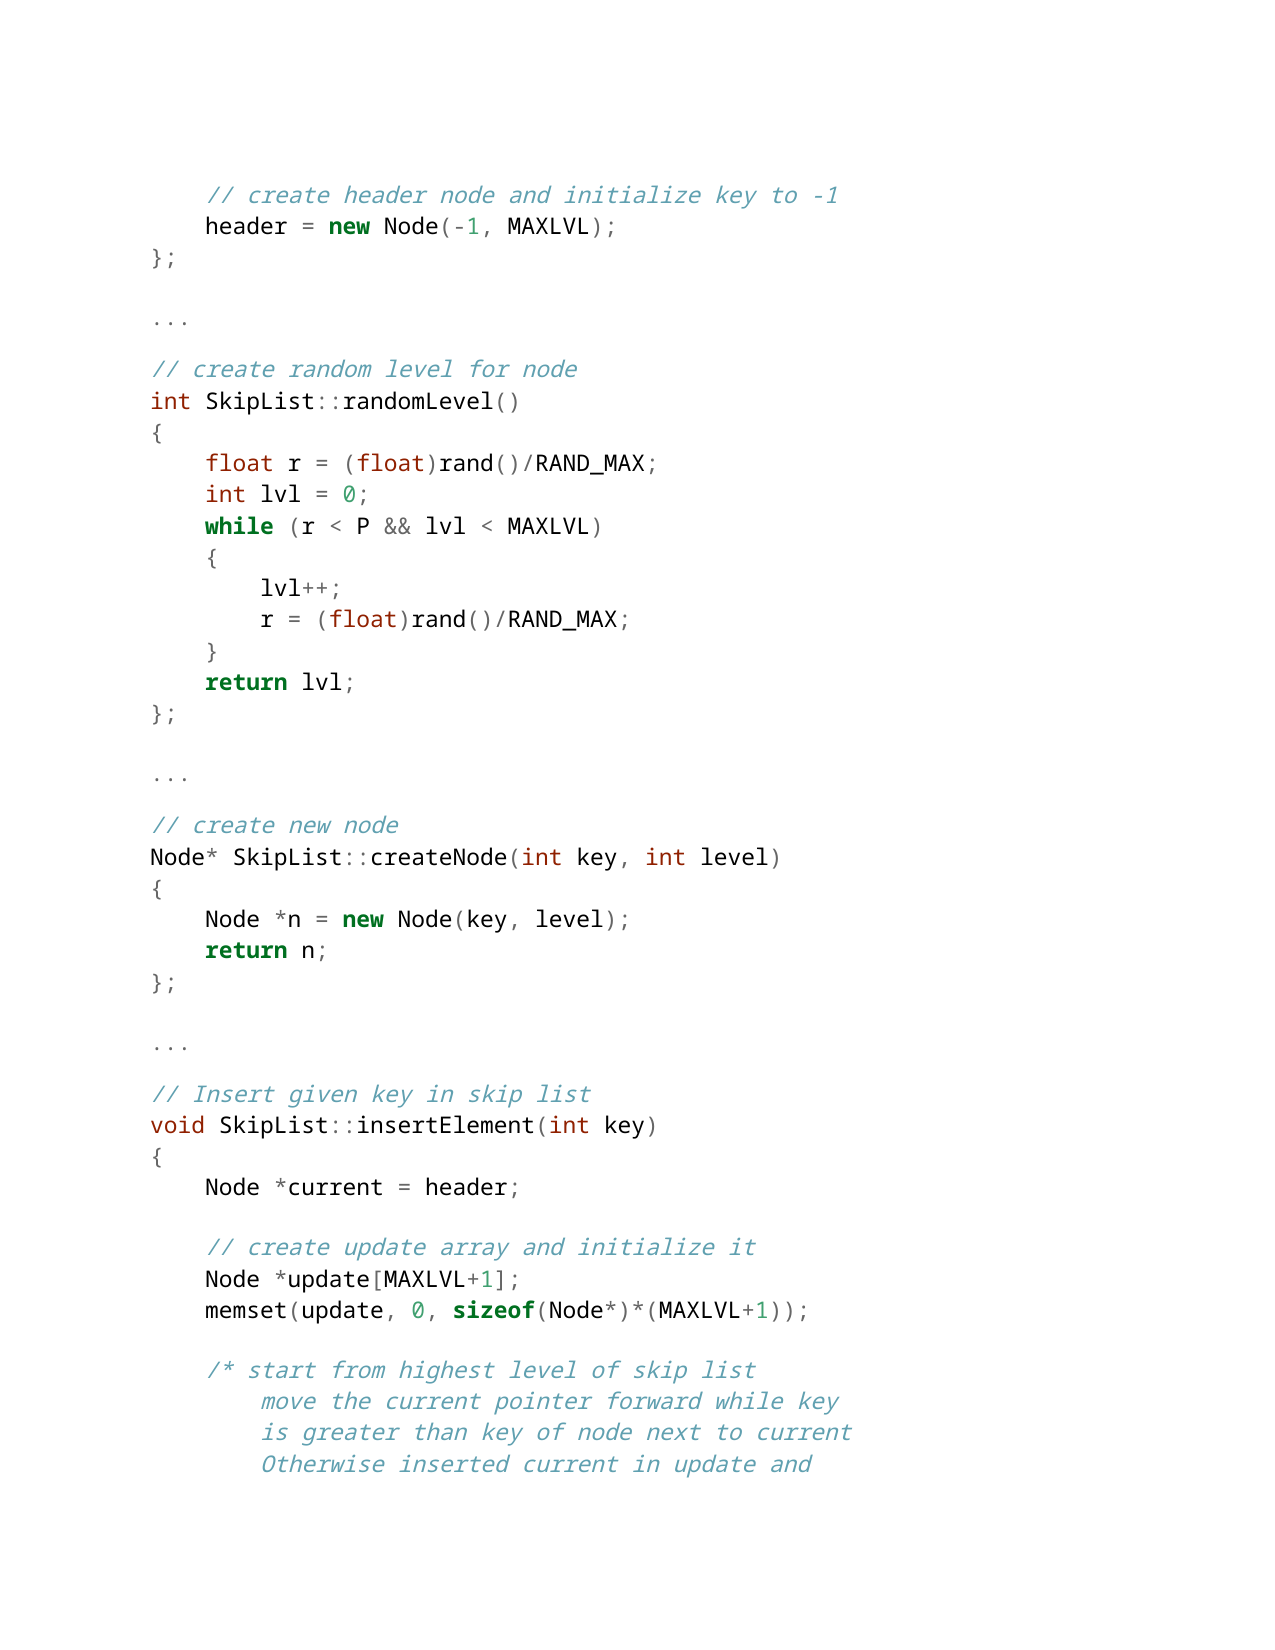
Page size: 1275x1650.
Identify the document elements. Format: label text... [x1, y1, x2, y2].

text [150, 150, 1125, 332]
text // create new node Node* SkipList::createNode(int key, int level) { Node *n = new Node(key, level); return n; }; ... [150, 809, 1125, 1057]
text // create random level for node int SkipList::randomLevel() { float r = (float)rand()/RAND_MAX; int lvl = 0; while (r < P && lvl < MAXLVL) { lvl++; r = (float)rand()/RAND_MAX; } return lvl; }; ... [150, 353, 1125, 788]
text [150, 1077, 1125, 1479]
